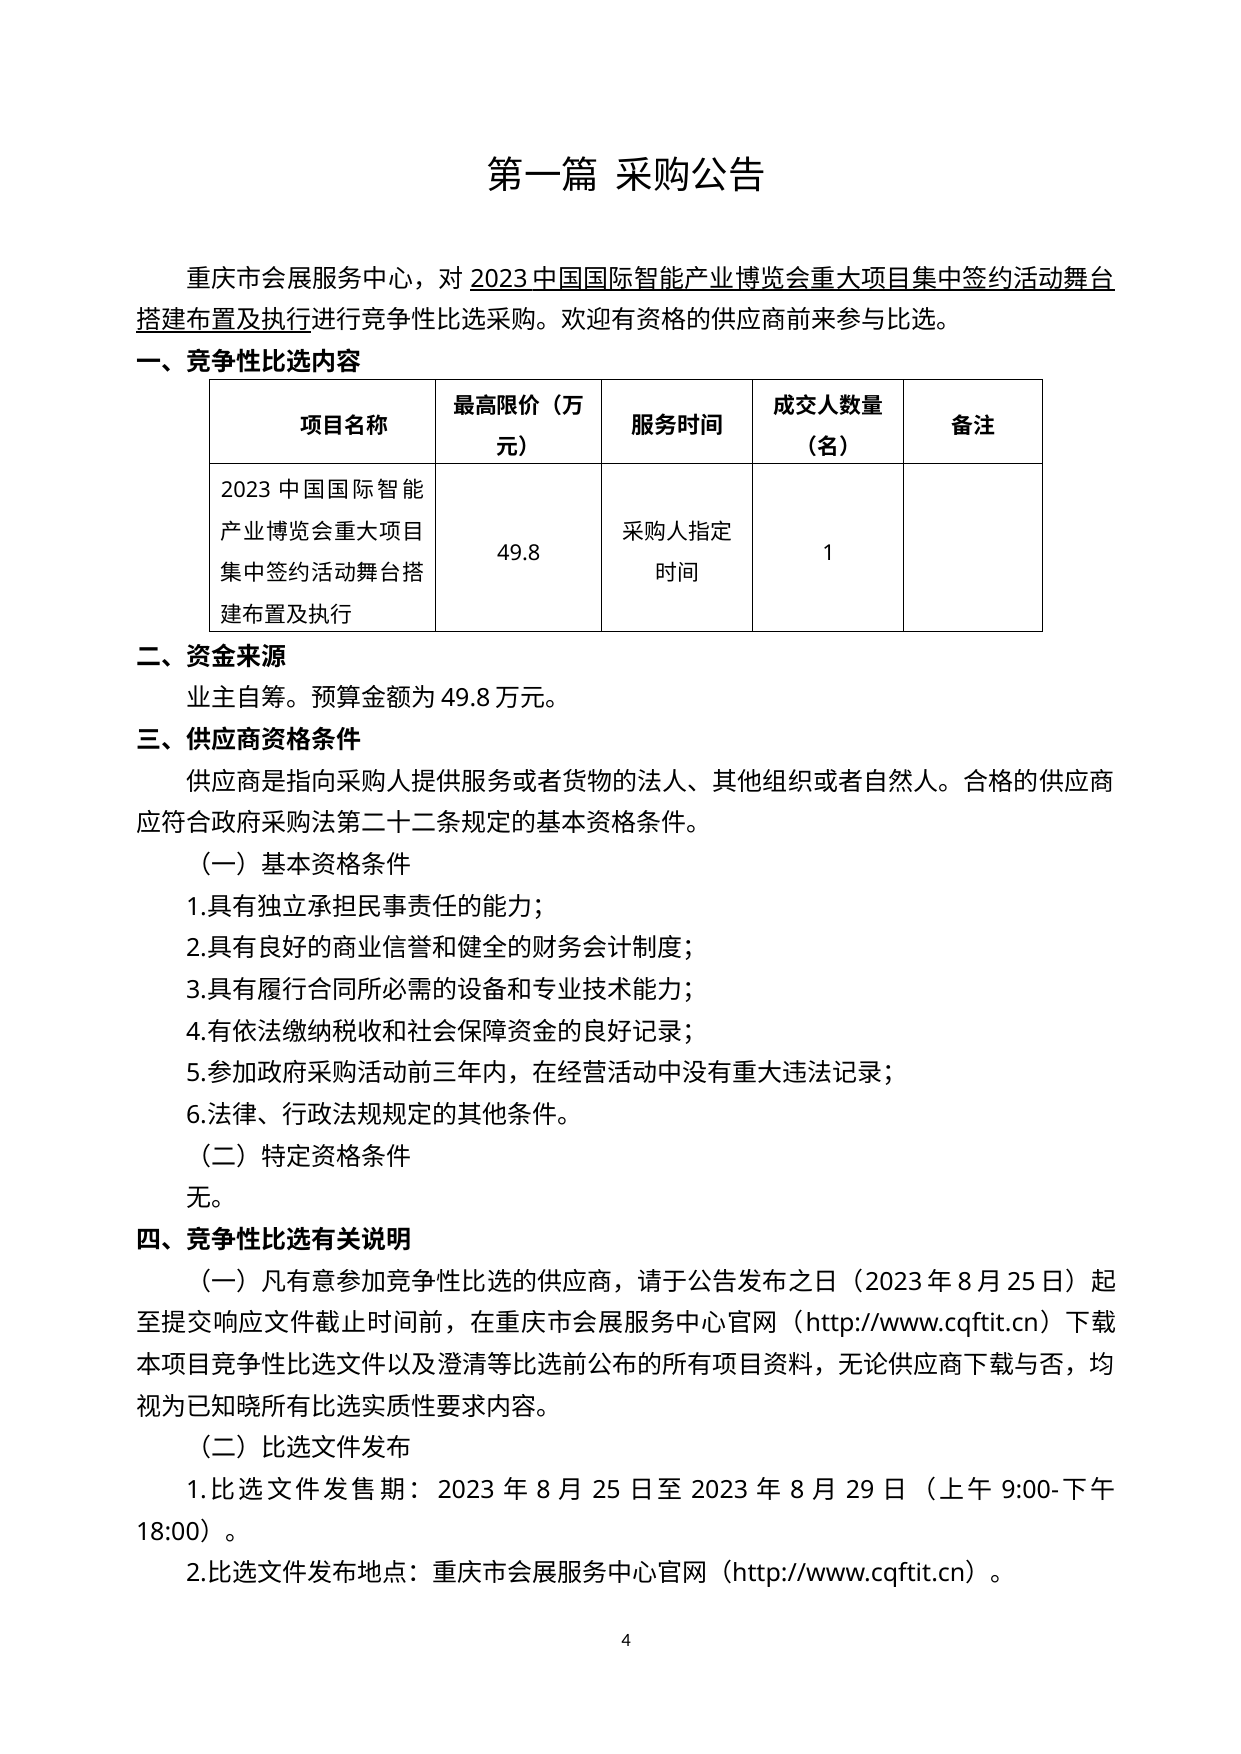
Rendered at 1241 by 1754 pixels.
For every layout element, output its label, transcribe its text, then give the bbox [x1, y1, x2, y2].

text 4.有依法缴纳税收和社会保障资金的良好记录； [136, 1007, 1116, 1048]
table_cell 采购人指定时间 [602, 464, 752, 631]
text （二）比选文件发布 [136, 1423, 1116, 1465]
text 6.法律、行政法规规定的其他条件。 [136, 1090, 1116, 1132]
table_header 成交人数量（名） [753, 380, 903, 463]
text （一）凡有意参加竞争性比选的供应商，请于公告发布之日（2023年8月25日）起至提交响应文件截止时间前，在重庆市会展服务中心官网（http://www.cqftit.cn）下载本项目竞争性比选文件以及澄清等比选前公布的所有项目资料，无论供应商下载与否，均视为已知晓所有比选实质性要求内容。 [136, 1257, 1116, 1423]
subtitle 一、竞争性比选内容 [136, 337, 1116, 379]
table_cell [904, 464, 1042, 631]
text 重庆市会展服务中心，对2023中国国际智能产业博览会重大项目集中签约活动舞台搭建布置及执行进行竞争性比选采购。欢迎有资格的供应商前来参与比选。 [136, 254, 1116, 337]
text （二）特定资格条件 [136, 1132, 1116, 1173]
text 业主自筹。预算金额为49.8万元。 [136, 673, 1116, 715]
table_header 最高限价（万元） [436, 380, 601, 463]
text 无。 [136, 1173, 1116, 1215]
table_cell 49.8 [436, 464, 601, 631]
subtitle 三、供应商资格条件 [136, 715, 1116, 757]
text 供应商是指向采购人提供服务或者货物的法人、其他组织或者自然人。合格的供应商应符合政府采购法第二十二条规定的基本资格条件。 [136, 757, 1116, 840]
text 3.具有履行合同所必需的设备和专业技术能力； [136, 965, 1116, 1007]
text 5.参加政府采购活动前三年内，在经营活动中没有重大违法记录； [136, 1048, 1116, 1090]
text （一）基本资格条件 [136, 840, 1116, 882]
table_cell 1 [753, 464, 903, 631]
table_header 服务时间 [602, 380, 752, 463]
text 2.具有良好的商业信誉和健全的财务会计制度； [136, 923, 1116, 965]
table_header 项目名称 [210, 380, 435, 463]
text 1.具有独立承担民事责任的能力； [136, 882, 1116, 923]
subtitle 第一篇 采购公告 [136, 145, 1116, 199]
table_cell 2023中国国际智能产业博览会重大项目集中签约活动舞台搭建布置及执行 [210, 464, 435, 631]
table_header 备注 [904, 380, 1042, 463]
subtitle 四、竞争性比选有关说明 [136, 1215, 1116, 1257]
subtitle 二、资金来源 [136, 632, 1116, 673]
text 2.比选文件发布地点：重庆市会展服务中心官网（http://www.cqftit.cn）。 [136, 1548, 1116, 1590]
text 1.比选文件发售期：2023年8月25日至2023年8月29日（上午9:00-下午18:00）。 [136, 1465, 1116, 1548]
